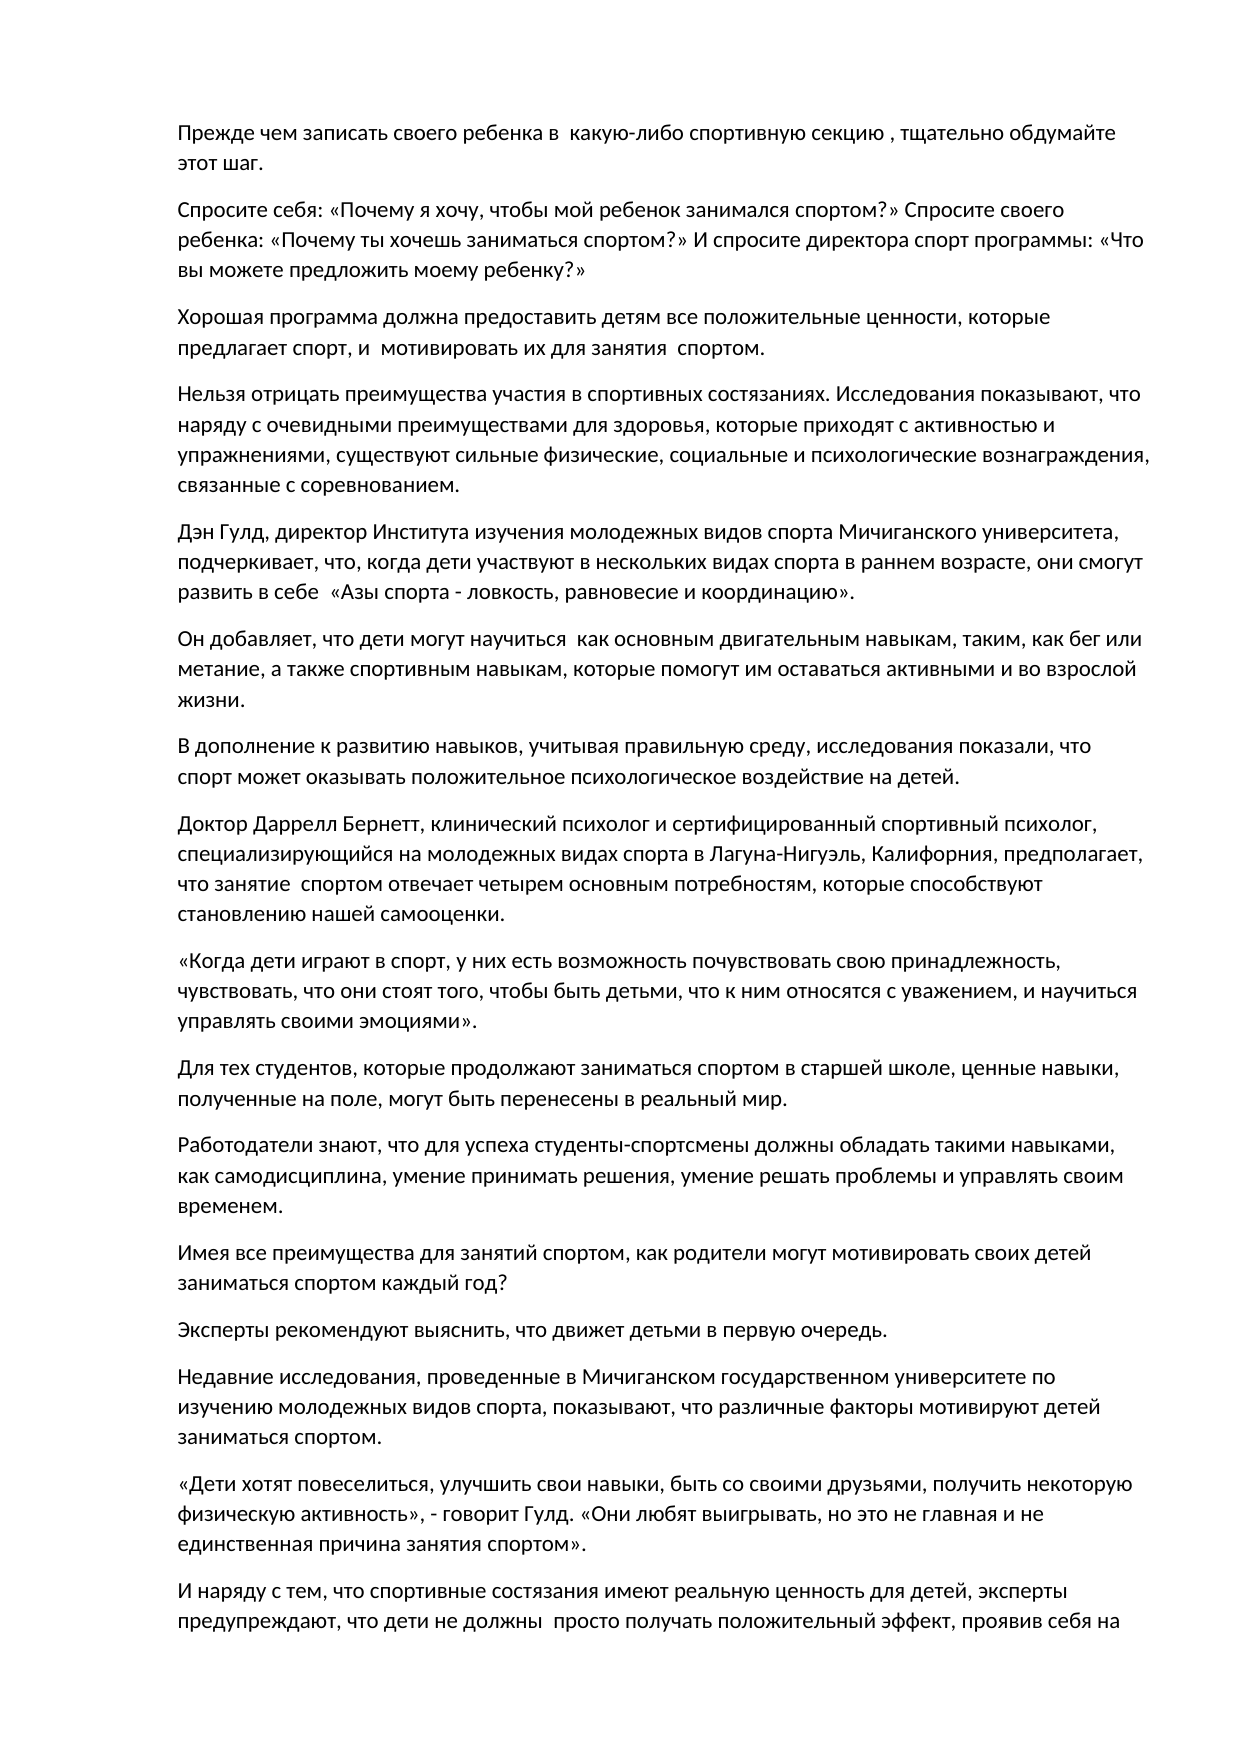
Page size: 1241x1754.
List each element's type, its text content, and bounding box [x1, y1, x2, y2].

text Он добавляет, что дети могут научиться как основным двигательным навыкам, таким, как бег или метание, а также спортивным навыкам, которые помогут им оставаться активными и во взрослой жизни. [177, 624, 1152, 713]
text «Когда дети играют в спорт, у них есть возможность почувствовать свою принадлежность, чувствовать, что они стоят того, чтобы быть детьми, что к ним относятся с уважением, и научиться управлять своими эмоциями». [177, 946, 1152, 1035]
text Имея все преимущества для занятий спортом, как родители могут мотивировать своих детей заниматься спортом каждый год? [177, 1238, 1152, 1296]
text «Дети хотят повеселиться, улучшить свои навыки, быть со своими друзьями, получить некоторую физическую активность», - говорит Гулд. «Они любят выигрывать, но это не главная и не единственная причина занятия спортом». [177, 1469, 1152, 1558]
text Прежде чем записать своего ребенка в какую-либо спортивную секцию , тщательно обдумайте этот шаг. [177, 118, 1152, 176]
text Дэн Гулд, директор Института изучения молодежных видов спорта Мичиганского университета, подчеркивает, что, когда дети участвуют в нескольких видах спорта в раннем возрасте, они смогут развить в себе «Азы спорта - ловкость, равновесие и координацию». [177, 517, 1152, 606]
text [177, 1576, 1152, 1635]
text Для тех студентов, которые продолжают заниматься спортом в старшей школе, ценные навыки, полученные на поле, могут быть перенесены в реальный мир. [177, 1053, 1152, 1112]
text Хорошая программа должна предоставить детям все положительные ценности, которые предлагает спорт, и мотивировать их для занятия спортом. [177, 302, 1152, 361]
text Эксперты рекомендуют выяснить, что движет детьми в первую очередь. [177, 1315, 1152, 1343]
text Спросите себя: «Почему я хочу, чтобы мой ребенок занимался спортом?» Спросите своего ребенка: «Почему ты хочешь заниматься спортом?» И спросите директора спорт программы: «Что вы можете предложить моему ребенку?» [177, 195, 1152, 284]
text Доктор Даррелл Бернетт, клинический психолог и сертифицированный спортивный психолог, специализирующийся на молодежных видах спорта в Лагуна-Нигуэль, Калифорния, предполагает, что занятие спортом отвечает четырем основным потребностям, которые способствуют становлению нашей самооценки. [177, 809, 1152, 927]
text Работодатели знают, что для успеха студенты-спортсмены должны обладать такими навыками, как самодисциплина, умение принимать решения, умение решать проблемы и управлять своим временем. [177, 1131, 1152, 1219]
text В дополнение к развитию навыков, учитывая правильную среду, исследования показали, что спорт может оказывать положительное психологическое воздействие на детей. [177, 732, 1152, 790]
text Нельзя отрицать преимущества участия в спортивных состязаниях. Исследования показывают, что наряду с очевидными преимуществами для здоровья, которые приходят с активностью и упражнениями, существуют сильные физические, социальные и психологические вознаграждения, связанные с соревнованием. [177, 379, 1152, 498]
text Недавние исследования, проведенные в Мичиганском государственном университете по изучению молодежных видов спорта, показывают, что различные факторы мотивируют детей заниматься спортом. [177, 1362, 1152, 1450]
